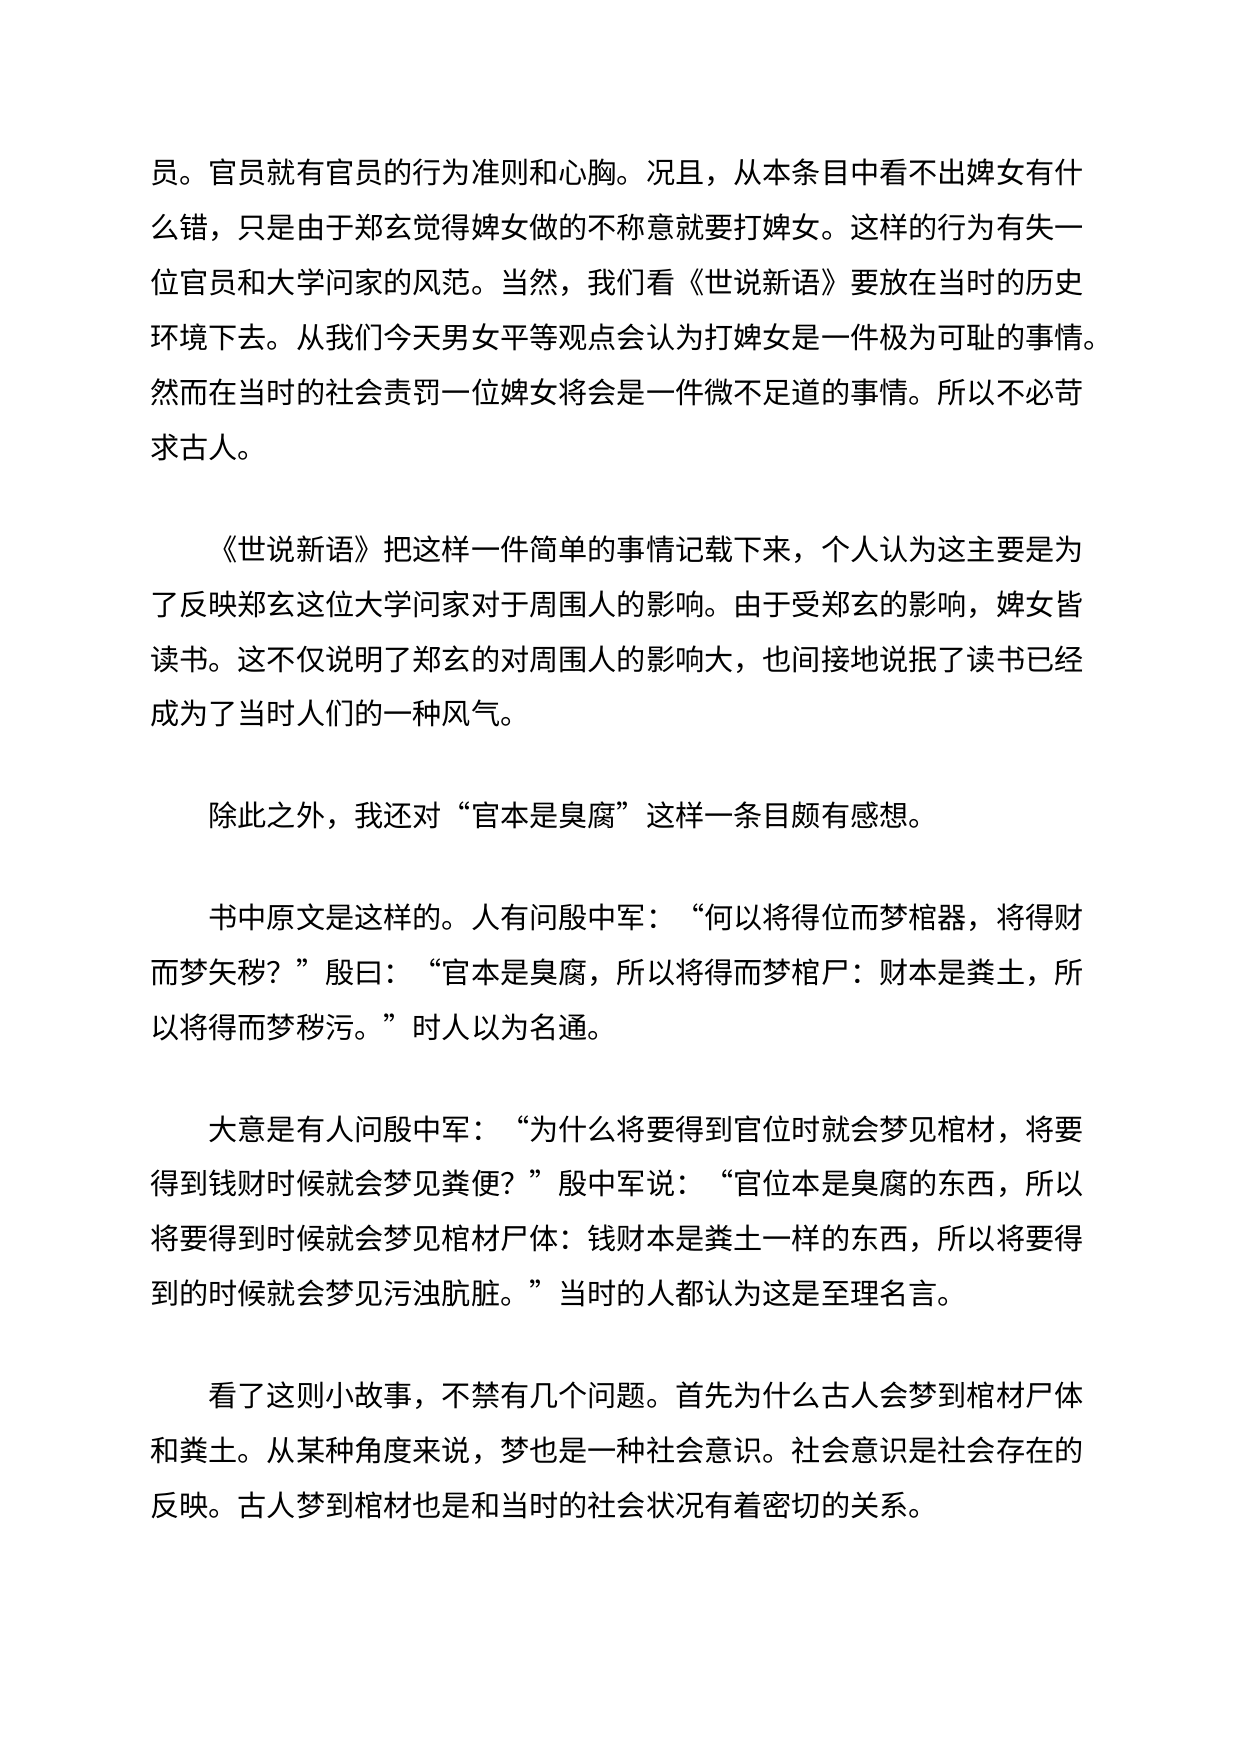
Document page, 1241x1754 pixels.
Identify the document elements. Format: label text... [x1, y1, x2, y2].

text 书中原文是这样的。人有问殷中军：“何以将得位而梦棺器，将得财而梦矢秽？”殷曰：“官本是臭腐，所以将得而梦棺尸：财本是粪土，所以将得而梦秽污。”时人以为名通。 [150, 894, 1090, 1047]
text 大意是有人问殷中军：“为什么将要得到官位时就会梦见棺材，将要得到钱财时候就会梦见粪便？”殷中军说：“官位本是臭腐的东西，所以将要得到时候就会梦见棺材尸体：钱财本是粪土一样的东西，所以将要得到的时候就会梦见污浊肮脏。”当时的人都认为这是至理名言。 [150, 1106, 1090, 1313]
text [150, 150, 1090, 467]
text 除此之外，我还对“官本是臭腐”这样一条目颇有感想。 [150, 793, 1090, 835]
text 看了这则小故事，不禁有几个问题。首先为什么古人会梦到棺材尸体和粪土。从某种角度来说，梦也是一种社会意识。社会意识是社会存在的反映。古人梦到棺材也是和当时的社会状况有着密切的关系。 [150, 1372, 1090, 1524]
text 《世说新语》把这样一件简单的事情记载下来，个人认为这主要是为了反映郑玄这位大学问家对于周围人的影响。由于受郑玄的影响，婢女皆读书。这不仅说明了郑玄的对周围人的影响大，也间接地说抿了读书已经成为了当时人们的一种风气。 [150, 526, 1090, 733]
